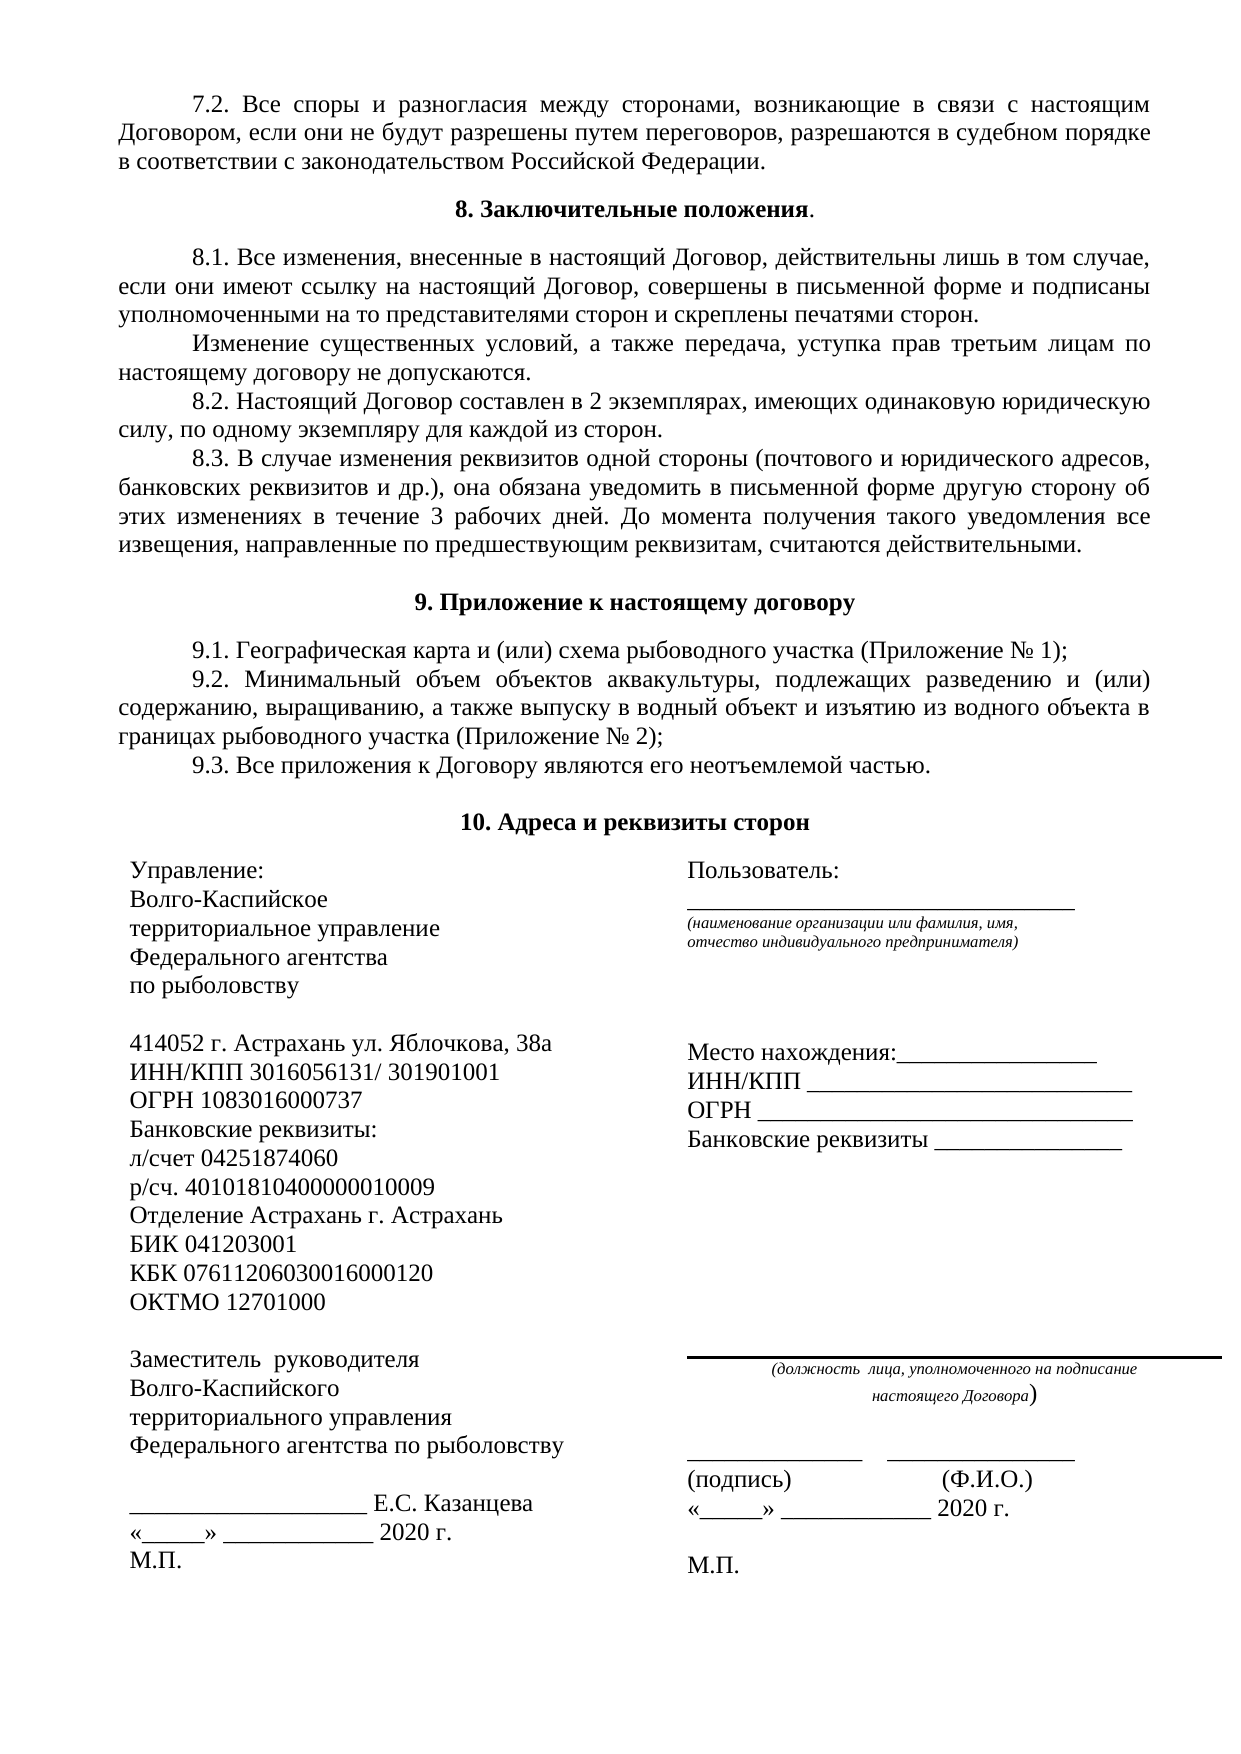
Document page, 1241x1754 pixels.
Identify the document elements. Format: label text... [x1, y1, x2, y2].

text 9.2. Минимальный объем объектов аквакультуры, подлежащих разведению и (или) содержанию, выращиванию, а также выпуску в водный объект и изъятию из водного объекта в границах рыбоводного участка (Приложение № 2); [118, 664, 1152, 750]
text 8.3. В случае изменения реквизитов одной стороны (почтового и юридического адресов, банковских реквизитов и др.), она обязана уведомить в письменной форме другую сторону об этих изменениях в течение 3 рабочих дней. До момента получения такого уведомления все извещения, направленные по предшествующим реквизитам, считаются действительными. [118, 443, 1152, 558]
text 9.3. Все приложения к Договору являются его неотъемлемой частью. [118, 750, 1152, 779]
text 7.2. Все споры и разногласия между сторонами, возникающие в связи с настоящим Договором, если они не будут разрешены путем переговоров, разрешаются в судебном порядке в соответствии с законодательством Российской Федерации. [118, 89, 1152, 175]
text 8.2. Настоящий Договор составлен в 2 экземплярах, имеющих одинаковую юридическую силу, по одному экземпляру для каждой из сторон. [118, 386, 1152, 443]
text 10. Адреса и реквизиты сторон [118, 807, 1152, 836]
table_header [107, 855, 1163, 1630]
text 9. Приложение к настоящему договору [118, 587, 1152, 616]
text 8. Заключительные положения. [118, 194, 1152, 223]
text Изменение существенных условий, а также передача, уступка прав третьим лицам по настоящему договору не допускаются. [118, 328, 1152, 386]
text 9.1. Географическая карта и (или) схема рыбоводного участка (Приложение № 1); [118, 635, 1152, 664]
text 8.1. Все изменения, внесенные в настоящий Договор, действительны лишь в том случае, если они имеют ссылку на настоящий Договор, совершены в письменной форме и подписаны уполномоченными на то представителями сторон и скреплены печатями сторон. [118, 242, 1152, 328]
